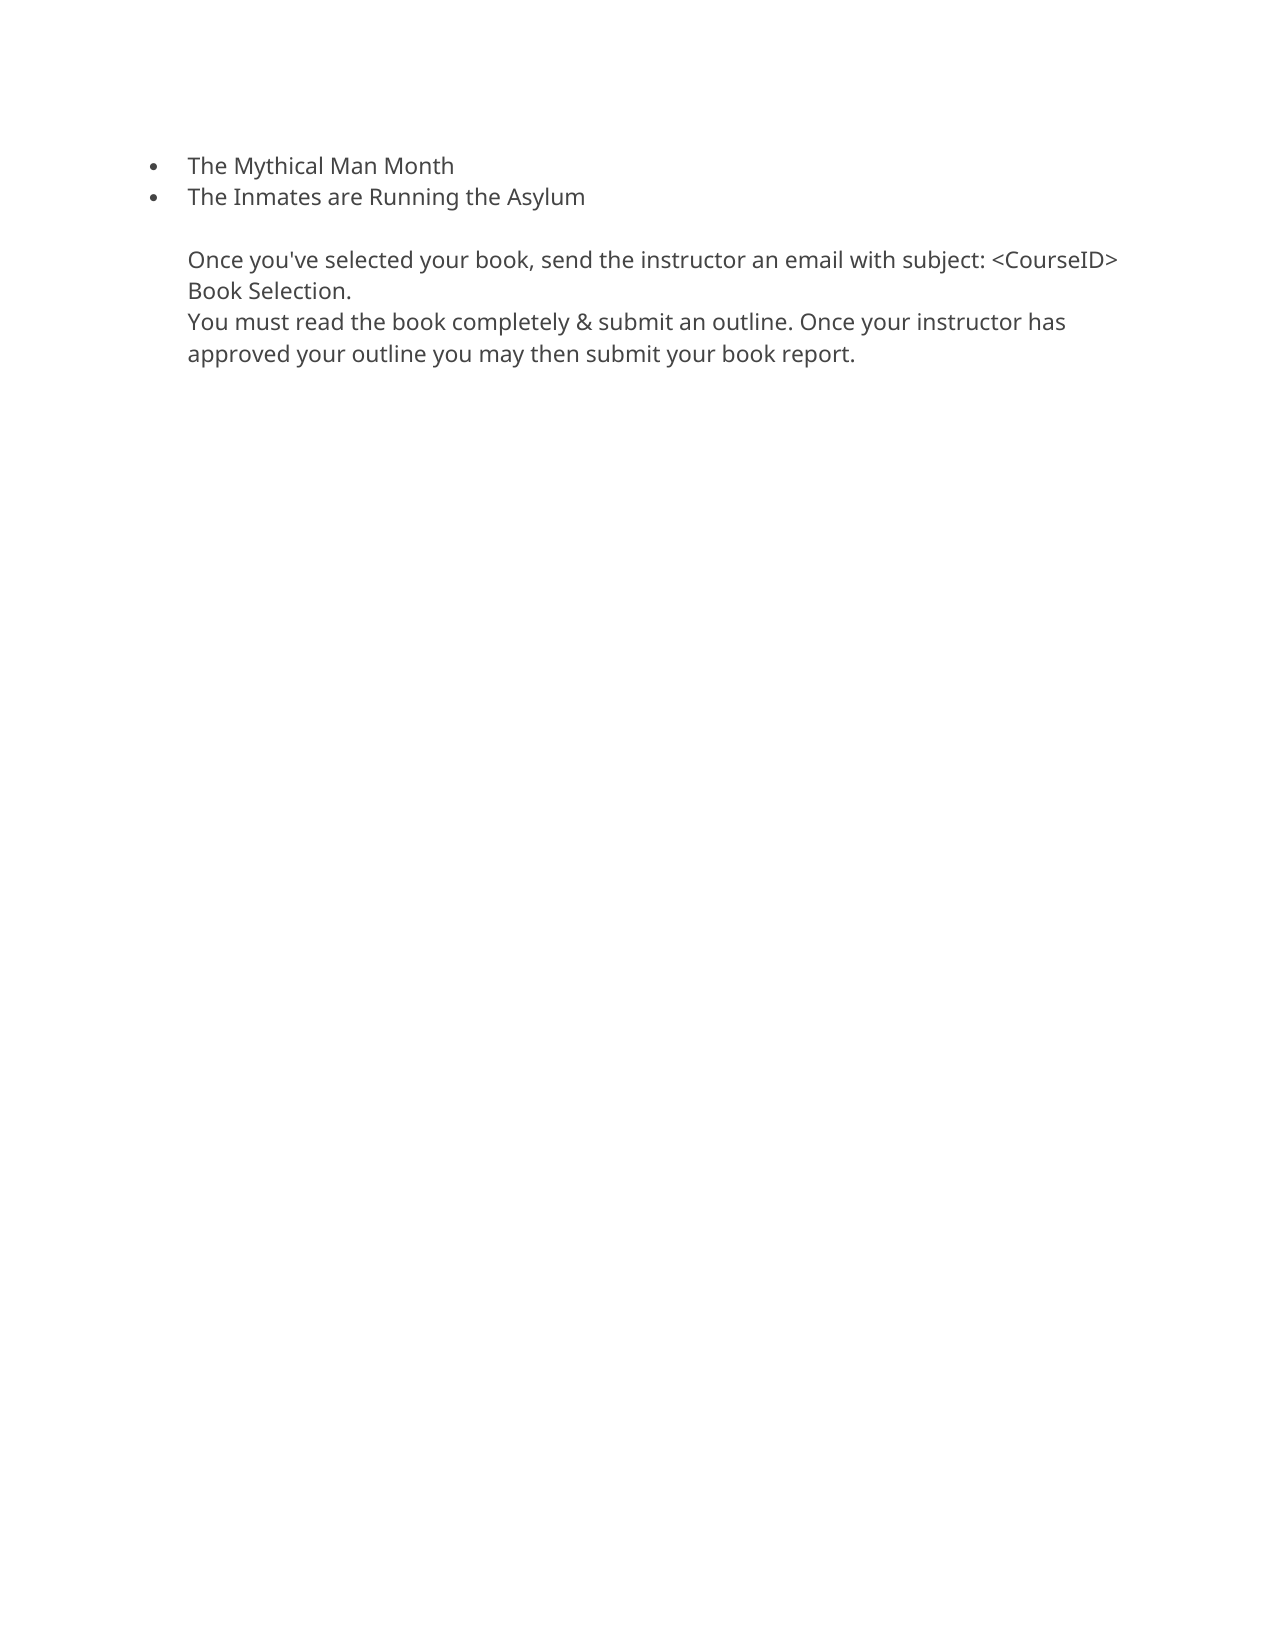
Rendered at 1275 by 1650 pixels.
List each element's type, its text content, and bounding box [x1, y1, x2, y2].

list The Mythical Man Month [150, 150, 1125, 181]
list The Inmates are Running the Asylum Once you've selected your book, send the instructor an email with subject: <CourseID> Book Selection. You must read the book completely & submit an outline. Once your instructor has approved your outline you may then submit your book report. [150, 181, 1125, 369]
